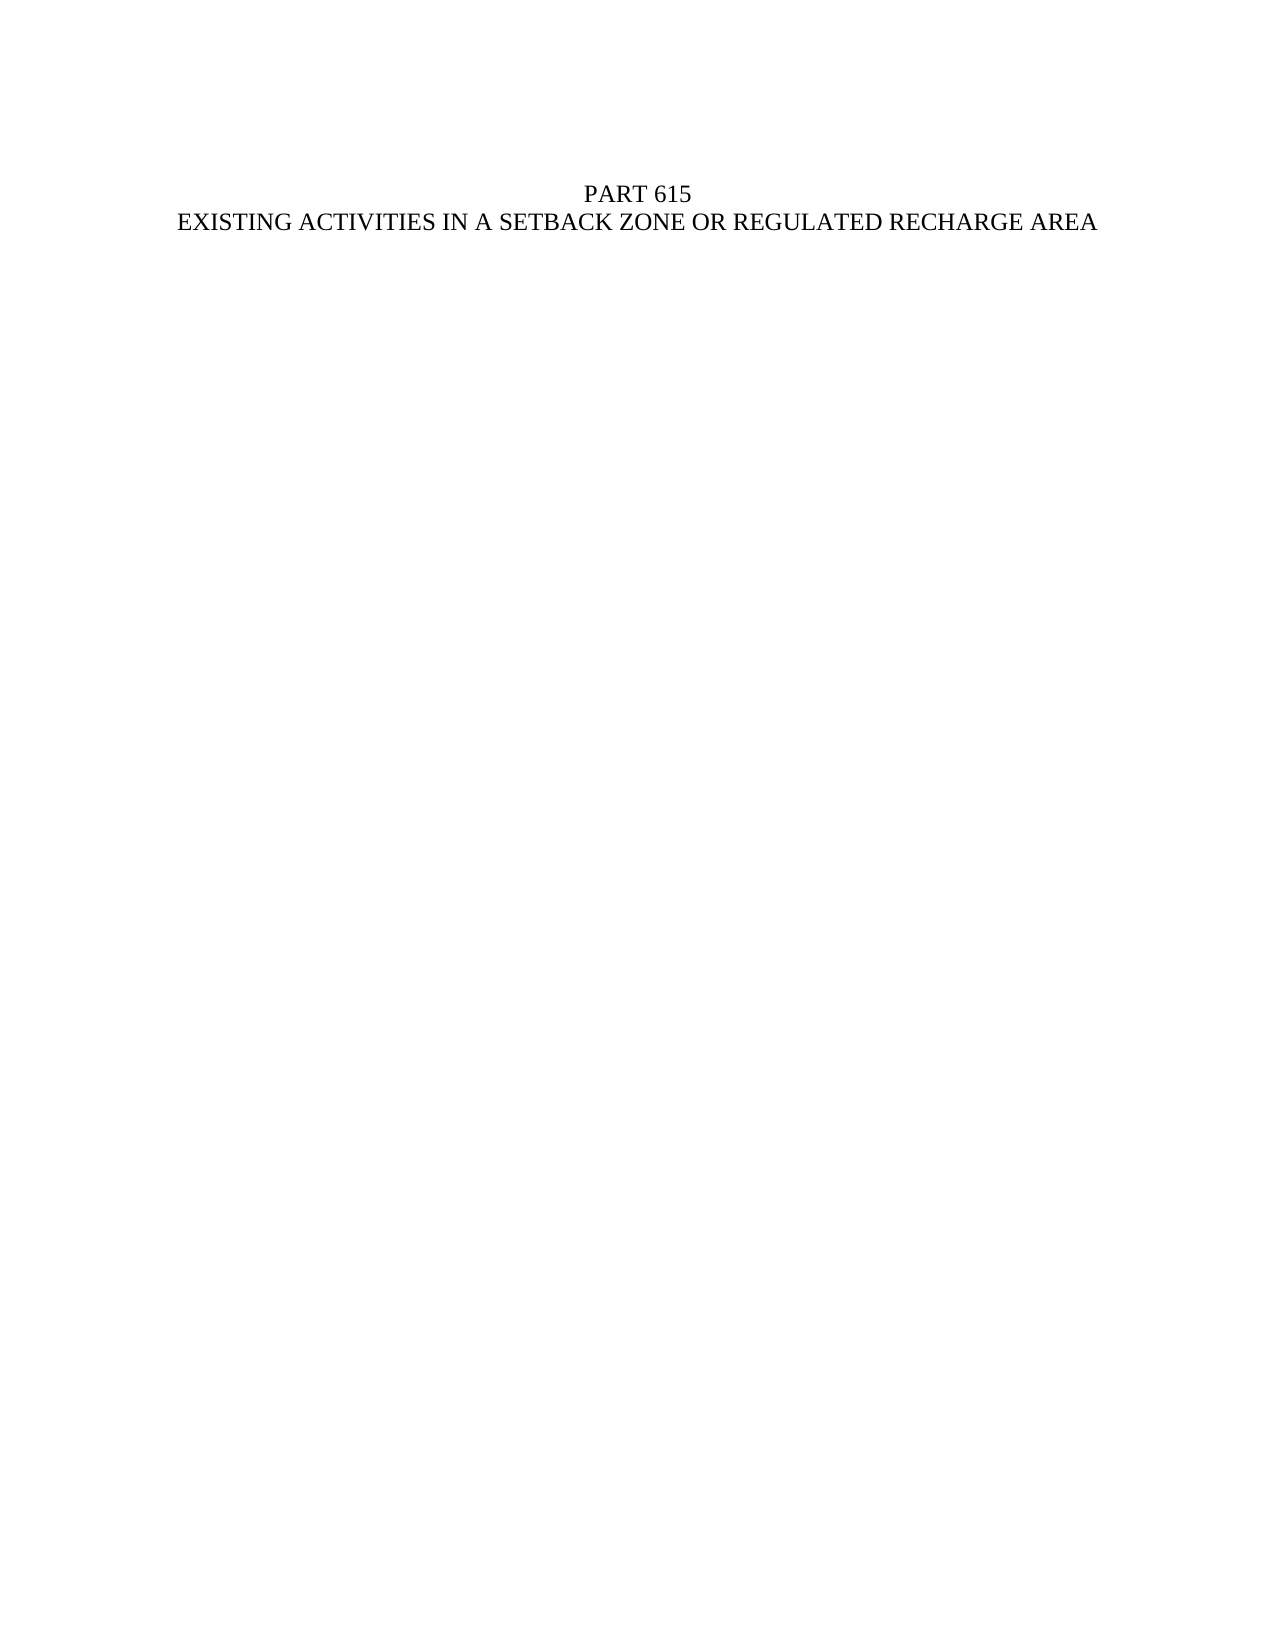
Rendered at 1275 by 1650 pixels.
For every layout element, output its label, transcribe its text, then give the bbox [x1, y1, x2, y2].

text EXISTING ACTIVITIES IN A SETBACK ZONE OR REGULATED RECHARGE AREA [150, 207, 1125, 236]
text PART 615 [150, 179, 1125, 207]
